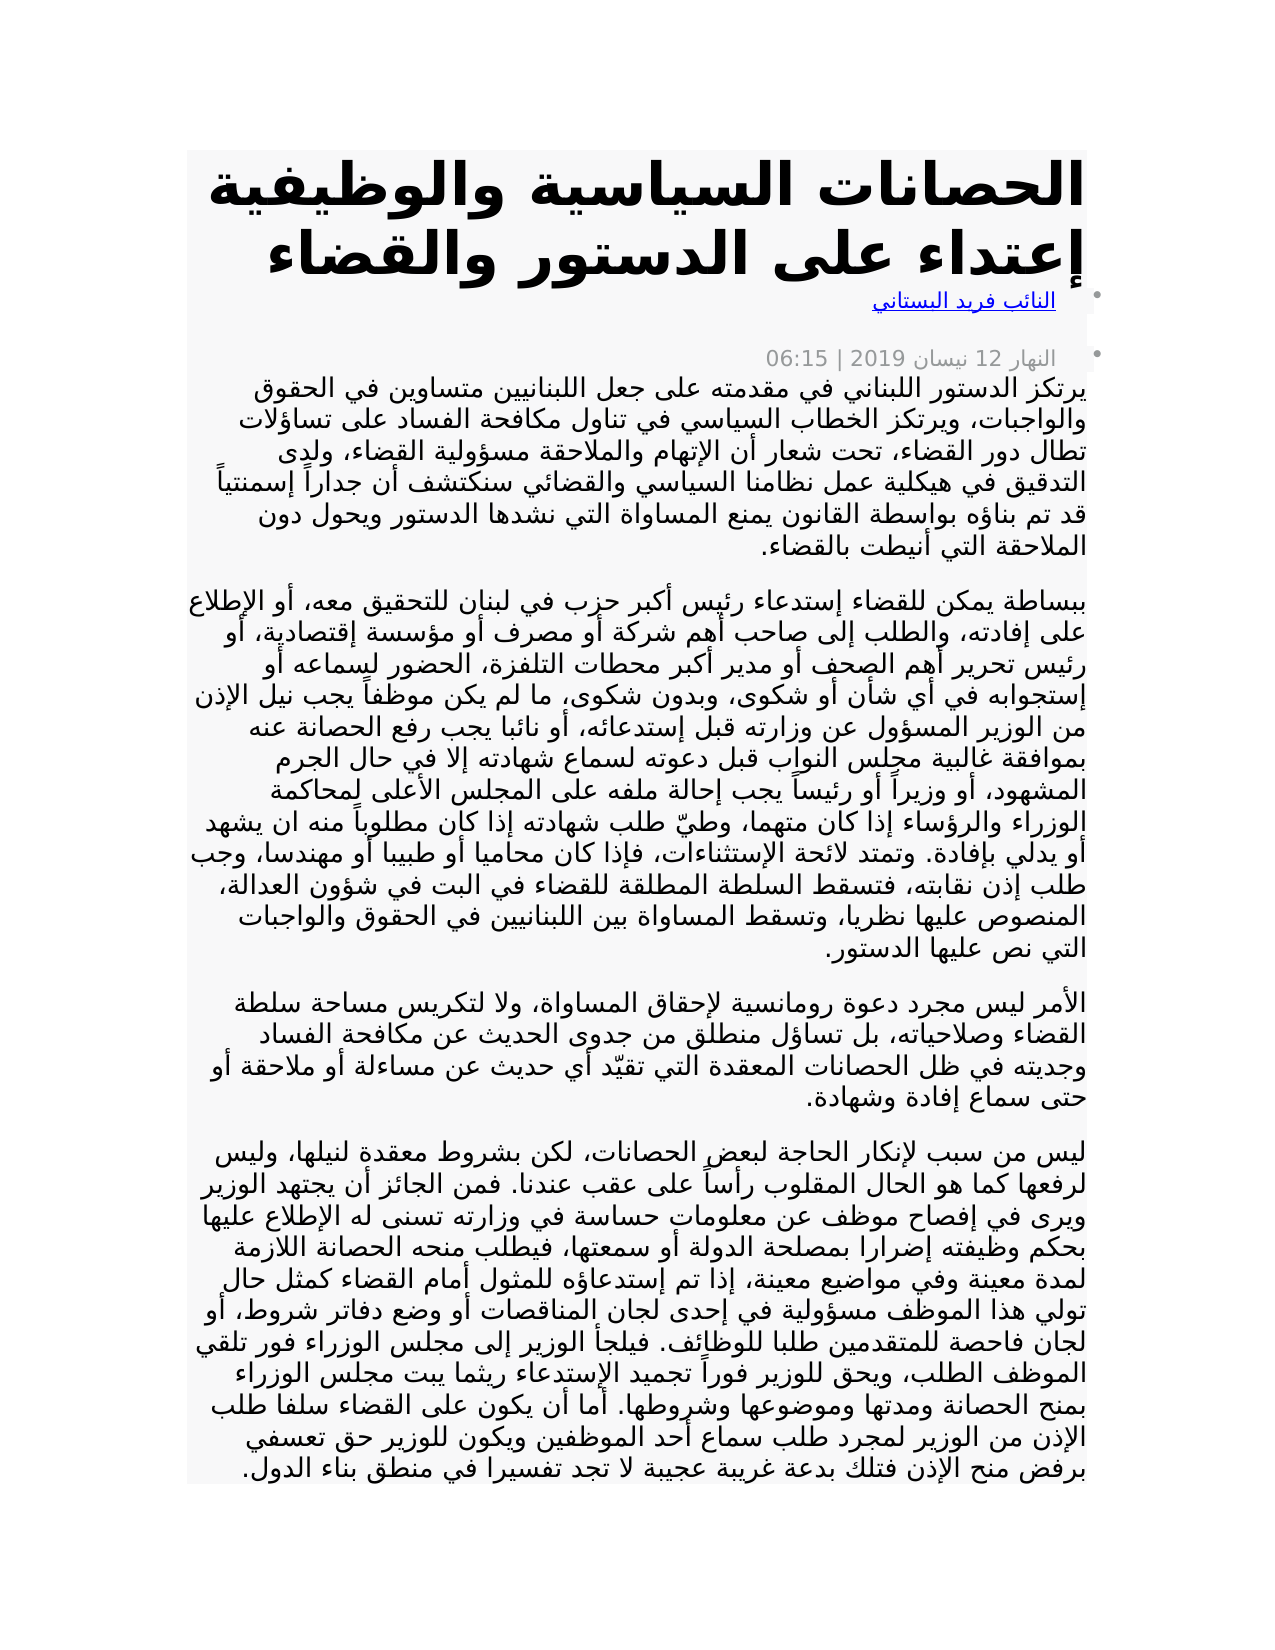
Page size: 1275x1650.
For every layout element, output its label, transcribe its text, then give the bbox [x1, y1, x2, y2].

text يرتكز الدستور اللبناني في مقدمته على جعل اللبنانيين متساوين في الحقوق والواجبات، ويرتكز الخطاب السياسي في تناول مكافحة الفساد على تساؤلات تطال دور القضاء، تحت شعار أن الإتهام والملاحقة مسؤولية القضاء، ولدى التدقيق في هيكلية عمل نظامنا السياسي والقضائي سنكتشف أن جداراً إسمنتياً قد تم بناؤه بواسطة القانون يمنع المساواة التي نشدها الدستور ويحول دون الملاحقة التي أنيطت بالقضاء. [187, 372, 1087, 561]
list النائب فريد البستاني [187, 288, 1094, 314]
text الحصانات السياسية والوظيفية إعتداء على الدستور والقضاء [187, 150, 1087, 288]
text ببساطة يمكن للقضاء إستدعاء رئيس أكبر حزب في لبنان للتحقيق معه، أو الإطلاع على إفادته، والطلب إلى صاحب أهم شركة أو مصرف أو مؤسسة إقتصادية، أو رئيس تحرير أهم الصحف أو مدير أكبر محطات التلفزة، الحضور لسماعه أو إستجوابه في أي شأن أو شكوى، وبدون شكوى، ما لم يكن موظفاً يجب نيل الإذن من الوزير المسؤول عن وزارته قبل إستدعائه، أو نائبا يجب رفع الحصانة عنه بموافقة غالبية مجلس النواب قبل دعوته لسماع شهادته إلا في حال الجرم المشهود، أو وزيراً أو رئيساً يجب إحالة ملفه على المجلس الأعلى لمحاكمة الوزراء والرؤساء إذا كان متهما، وطيّ طلب شهادته إذا كان مطلوباً منه ان يشهد أو يدلي بإفادة. وتمتد لائحة الإستثناءات، فإذا كان محاميا أو طبيبا أو مهندسا، وجب طلب إذن نقابته، فتسقط السلطة المطلقة للقضاء في البت في شؤون العدالة، المنصوص عليها نظريا، وتسقط المساواة بين اللبنانيين في الحقوق والواجبات التي نص عليها الدستور. [187, 585, 1087, 964]
text الأمر ليس مجرد دعوة رومانسية لإحقاق المساواة، ولا لتكريس مساحة سلطة القضاء وصلاحياته، بل تساؤل منطلق من جدوى الحديث عن مكافحة الفساد وجديته في ظل الحصانات المعقدة التي تقيّد أي حديث عن مساءلة أو ملاحقة أو حتى سماع إفادة وشهادة. [187, 987, 1087, 1113]
text ليس من سبب لإنكار الحاجة لبعض الحصانات، لكن بشروط معقدة لنيلها، وليس لرفعها كما هو الحال المقلوب رأساً على عقب عندنا. فمن الجائز أن يجتهد الوزير ويرى في إفصاح موظف عن معلومات حساسة في وزارته تسنى له الإطلاع عليها بحكم وظيفته إضرارا بمصلحة الدولة أو سمعتها، فيطلب منحه الحصانة اللازمة لمدة معينة وفي مواضيع معينة، إذا تم إستدعاؤه للمثول أمام القضاء كمثل حال تولي هذا الموظف مسؤولية في إحدى لجان المناقصات أو وضع دفاتر شروط، أو لجان فاحصة للمتقدمين طلبا للوظائف. فيلجأ الوزير إلى مجلس الوزراء فور تلقي الموظف الطلب، ويحق للوزير فوراً تجميد الإستدعاء ريثما يبت مجلس الوزراء بمنح الحصانة ومدتها وموضوعها وشروطها. أما أن يكون على القضاء سلفا طلب الإذن من الوزير لمجرد طلب سماع أحد الموظفين ويكون للوزير حق تعسفي برفض منح الإذن فتلك بدعة غريبة عجيبة لا تجد تفسيرا في منطق بناء الدول. [187, 1137, 1087, 1484]
list النهار 12 نيسان 2019 | 06:15 [187, 347, 1094, 372]
